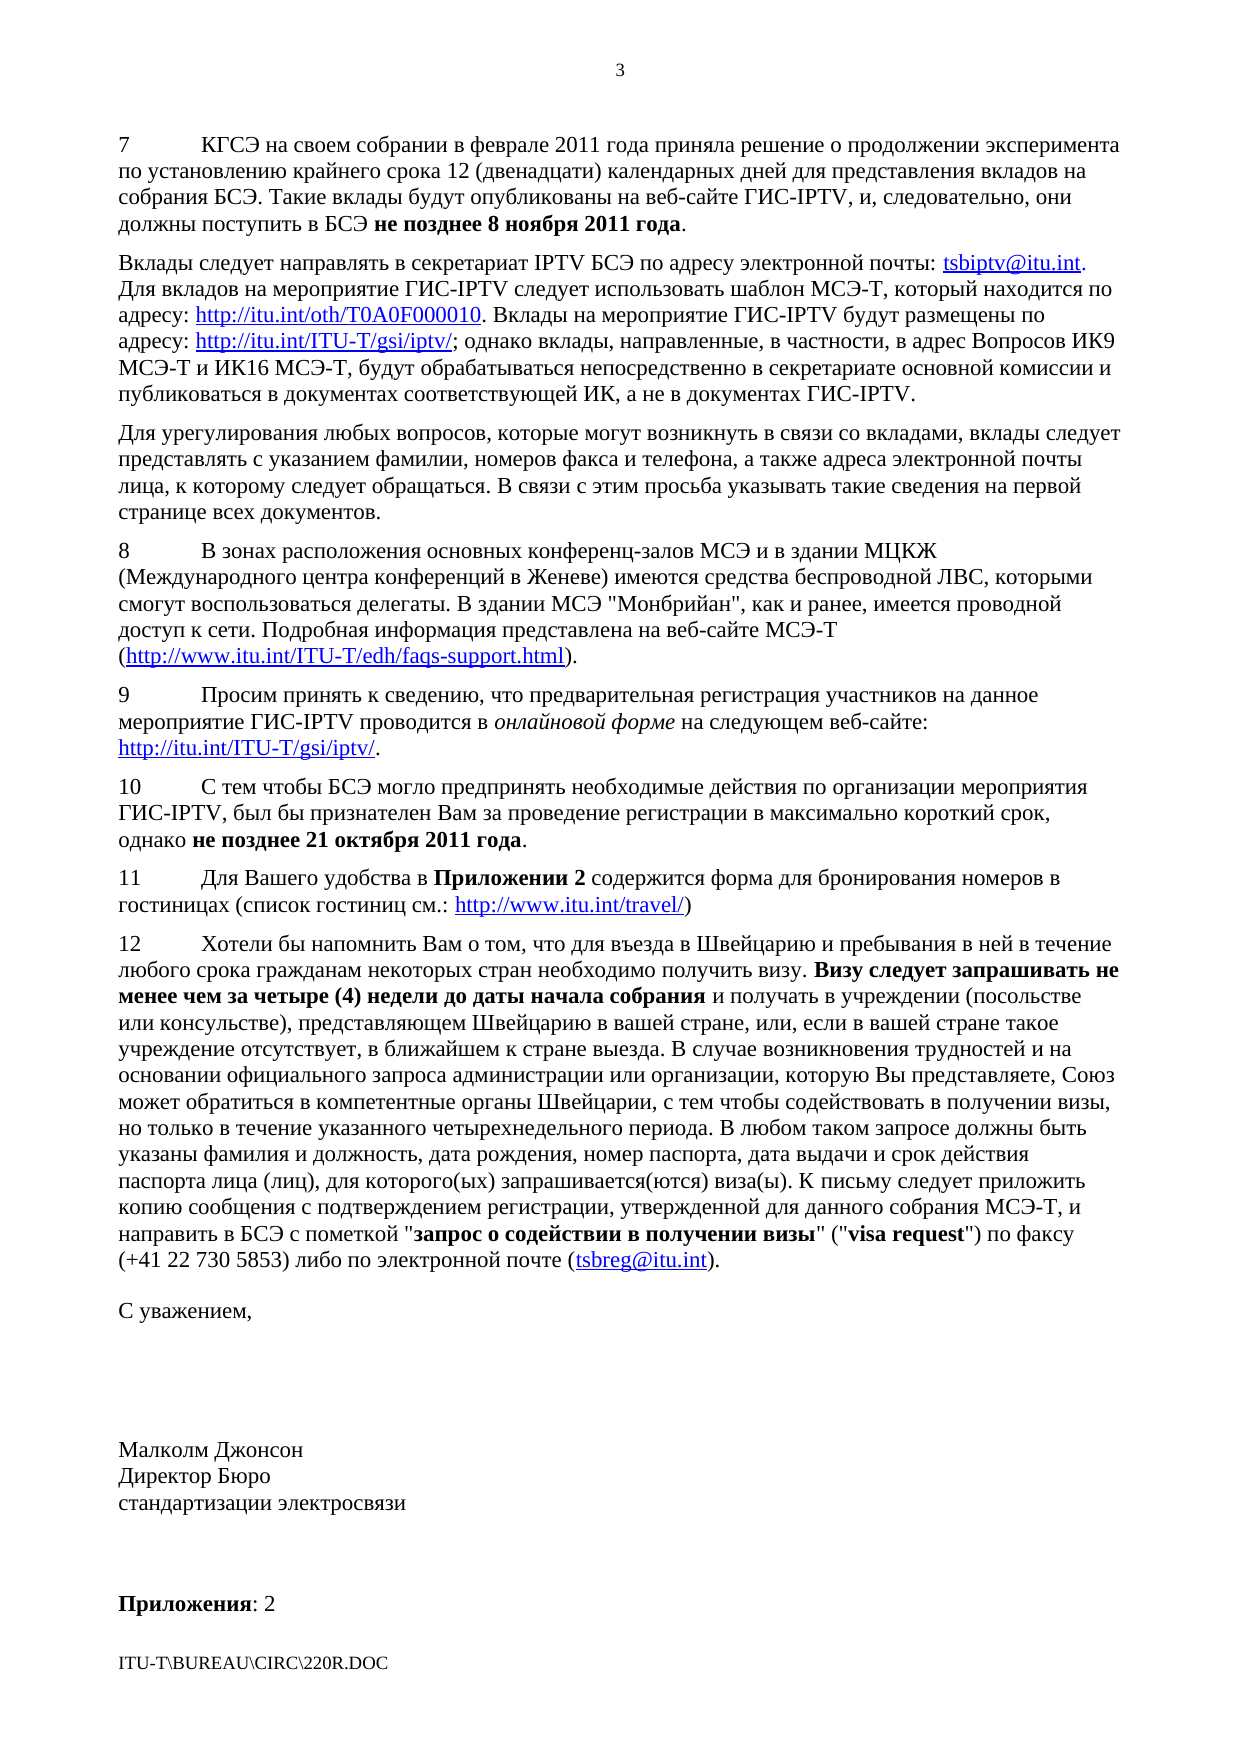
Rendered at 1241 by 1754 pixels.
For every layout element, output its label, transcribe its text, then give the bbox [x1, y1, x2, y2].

text Малколм Джонсон Директор Бюро стандартизации электросвязи [118, 1436, 1122, 1515]
text 7 КГСЭ на своем собрании в феврале 2011 года приняла решение о продолжении эксперимента по установлению крайнего срока 12 (двенадцати) календарных дней для представления вкладов на собрания БСЭ. Такие вклады будут опубликованы на веб-сайте ГИС-IPTV, и, следовательно, они должны поступить в БСЭ не позднее 8 ноября 2011 года. [118, 131, 1122, 236]
text 8 В зонах расположения основных конференц-залов МСЭ и в здании МЦКЖ (Международного центра конференций в Женеве) имеются средства беспроводной ЛВС, которыми смогут воспользоваться делегаты. В здании МСЭ "Монбрийан", как и ранее, имеется проводной доступ к сети. Подробная информация представлена на веб-сайте МСЭ-Т (http://www.itu.int/ITU-T/edh/faqs-support.html). [118, 537, 1122, 669]
text 11 Для Вашего удобства в Приложении 2 содержится форма для бронирования номеров в гостиницах (список гостиниц см.: http://www.itu.int/travel/) [118, 864, 1122, 917]
text Приложения: 2 [118, 1590, 1122, 1617]
text 12 Хотели бы напомнить Вам о том, что для въезда в Швейцарию и пребывания в ней в течение любого срока гражданам некоторых стран необходимо получить визу. Визу следует запрашивать не менее чем за четыре (4) недели до даты начала собрания и получать в учреждении (посольстве или консульстве), представляющем Швейцарию в вашей стране, или, если в вашей стране такое учреждение отсутствует, в ближайшем к стране выезда. В случае возникновения трудностей и на основании официального запроса администрации или организации, которую Вы представляете, Союз может обратиться в компетентные органы Швейцарии, с тем чтобы содействовать в получении визы, но только в течение указанного четырехнедельного периода. В любом таком запросе должны быть указаны фамилия и должность, дата рождения, номер паспорта, дата выдачи и срок действия паспорта лица (лиц), для которого(ых) запрашивается(ются) виза(ы). К письму следует приложить копию сообщения с подтверждением регистрации, утвержденной для данного собрания МСЭ-Т, и направить в БСЭ с пометкой "запрос о содействии в получении визы" ("visa request") по факсу (+41 22 730 5853) либо по электронной почте (tsbreg@itu.int). [118, 930, 1122, 1272]
text Для урегулирования любых вопросов, которые могут возникнуть в связи со вкладами, вклады следует представлять с указанием фамилии, номеров факса и телефона, а также адреса электронной почты лица, к которому следует обращаться. В связи с этим просьба указывать такие сведения на первой странице всех документов. [118, 419, 1122, 524]
text С уважением, [118, 1297, 1122, 1324]
text 10 С тем чтобы БСЭ могло предпринять необходимые действия по организации мероприятия ГИС-IPTV, был бы признателен Вам за проведение регистрации в максимально короткий срок, однако не позднее 21 октября 2011 года. [118, 773, 1122, 852]
text Вклады следует направлять в секретариат IPTV БСЭ по адресу электронной почты: tsbiptv@itu.int. Для вкладов на мероприятие ГИС-IPTV следует использовать шаблон МСЭ-Т, который находится по адресу: http://itu.int/oth/T0A0F000010. Вклады на мероприятие ГИС-IPTV будут размещены по адресу: http://itu.int/ITU-T/gsi/iptv/; однако вклады, направленные, в частности, в адрес Вопросов ИК9 МСЭ-Т и ИК16 МСЭ-Т, будут обрабатываться непосредственно в секретариате основной комиссии и публиковаться в документах соответствующей ИК, а не в документах ГИС-IPTV. [118, 248, 1122, 407]
text 9 Просим принять к сведению, что предварительная регистрация участников на данное мероприятие ГИС-IPTV проводится в онлайновой форме на следующем веб-сайте: http://itu.int/ITU-T/gsi/iptv/. [118, 681, 1122, 760]
